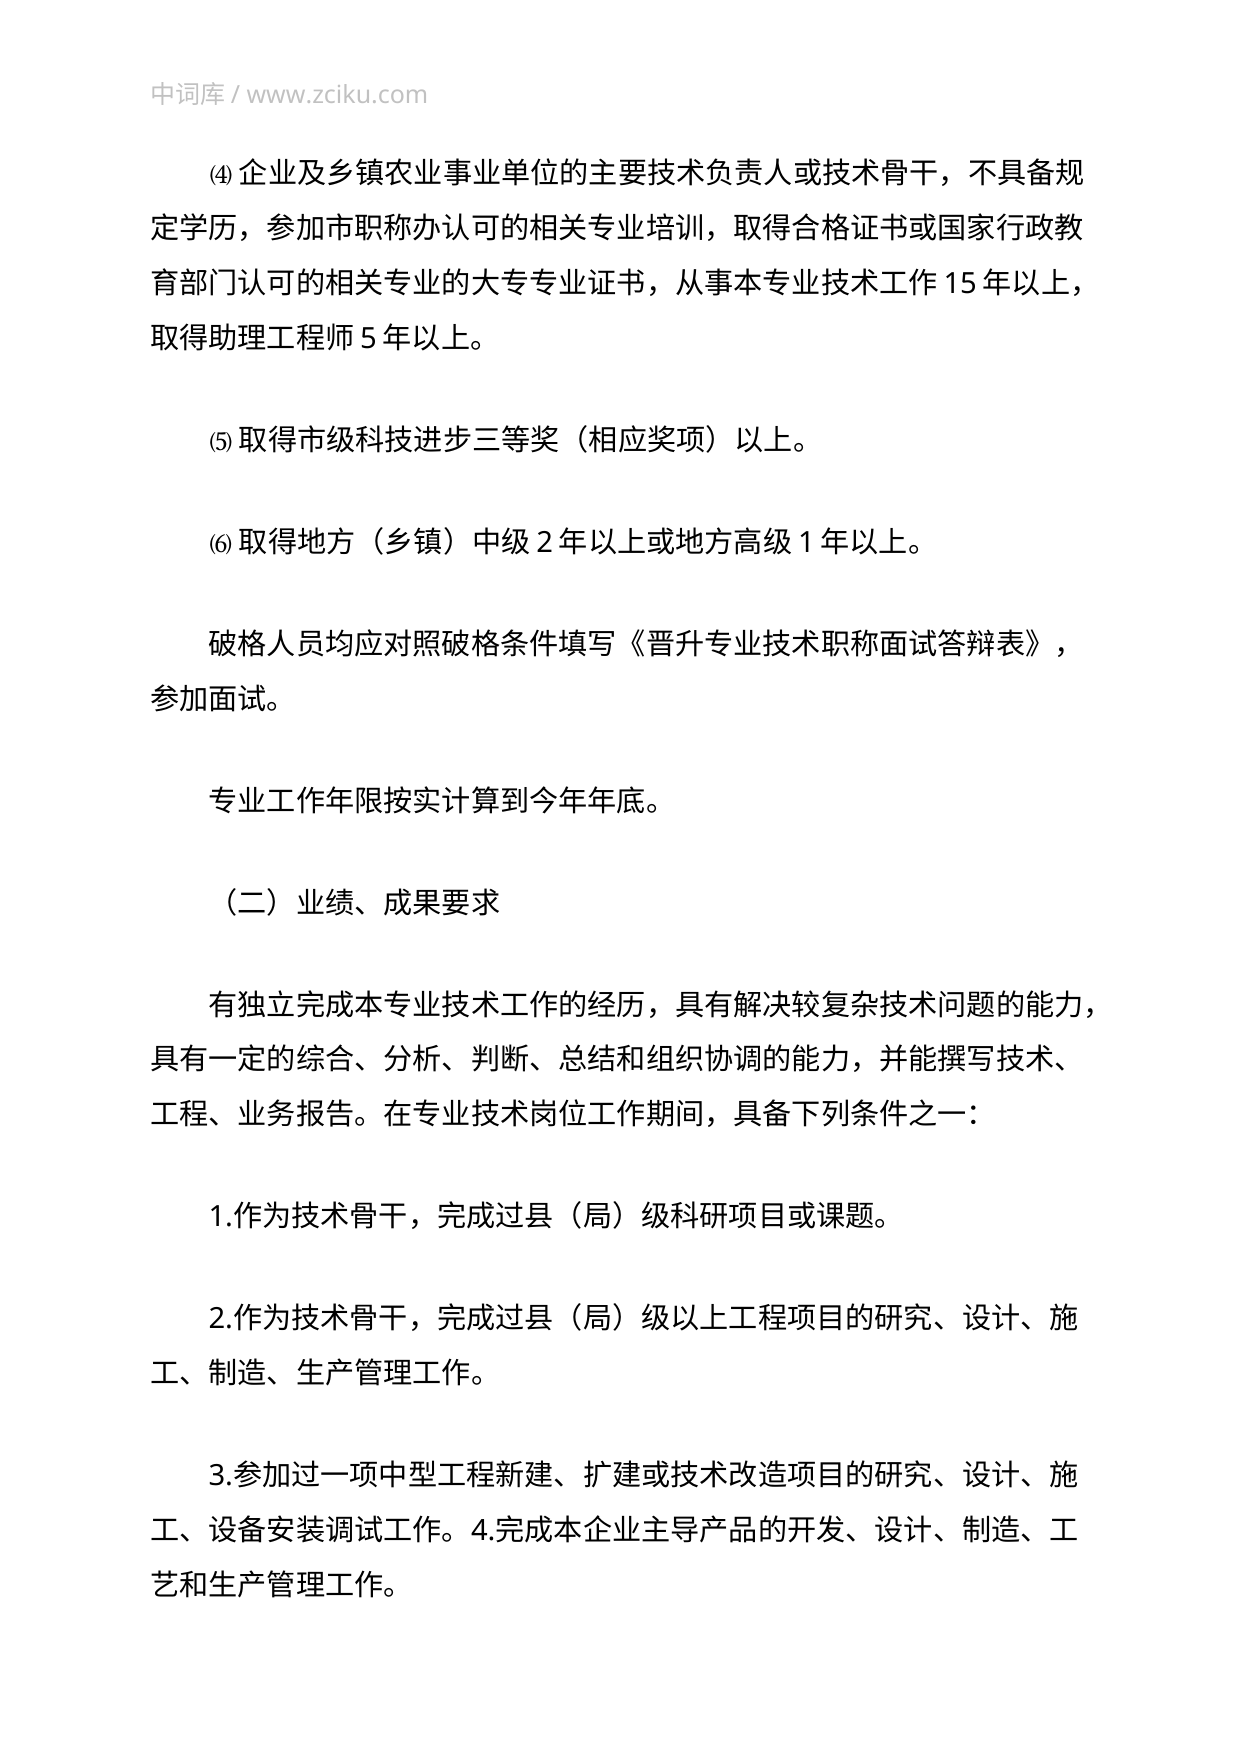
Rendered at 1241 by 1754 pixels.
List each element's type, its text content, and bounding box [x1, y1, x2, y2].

text （二）业绩、成果要求 [150, 879, 1090, 922]
text 专业工作年限按实计算到今年年底。 [150, 777, 1090, 820]
text ⑹取得地方（乡镇）中级2年以上或地方高级1年以上。 [150, 519, 1090, 561]
text 1.作为技术骨干，完成过县（局）级科研项目或课题。 [150, 1193, 1090, 1235]
text 有独立完成本专业技术工作的经历，具有解决较复杂技术问题的能力，具有一定的综合、分析、判断、总结和组织协调的能力，并能撰写技术、工程、业务报告。在专业技术岗位工作期间，具备下列条件之一： [150, 981, 1090, 1133]
text ⑷企业及乡镇农业事业单位的主要技术负责人或技术骨干，不具备规定学历，参加市职称办认可的相关专业培训，取得合格证书或国家行政教育部门认可的相关专业的大专专业证书，从事本专业技术工作15年以上，取得助理工程师5年以上。 [150, 150, 1090, 357]
text ⑸取得市级科技进步三等奖（相应奖项）以上。 [150, 417, 1090, 459]
text 破格人员均应对照破格条件填写《晋升专业技术职称面试答辩表》，参加面试。 [150, 621, 1090, 718]
text 3.参加过一项中型工程新建、扩建或技术改造项目的研究、设计、施工、设备安装调试工作。4.完成本企业主导产品的开发、设计、制造、工艺和生产管理工作。 [150, 1451, 1090, 1604]
text 2.作为技术骨干，完成过县（局）级以上工程项目的研究、设计、施工、制造、生产管理工作。 [150, 1294, 1090, 1392]
